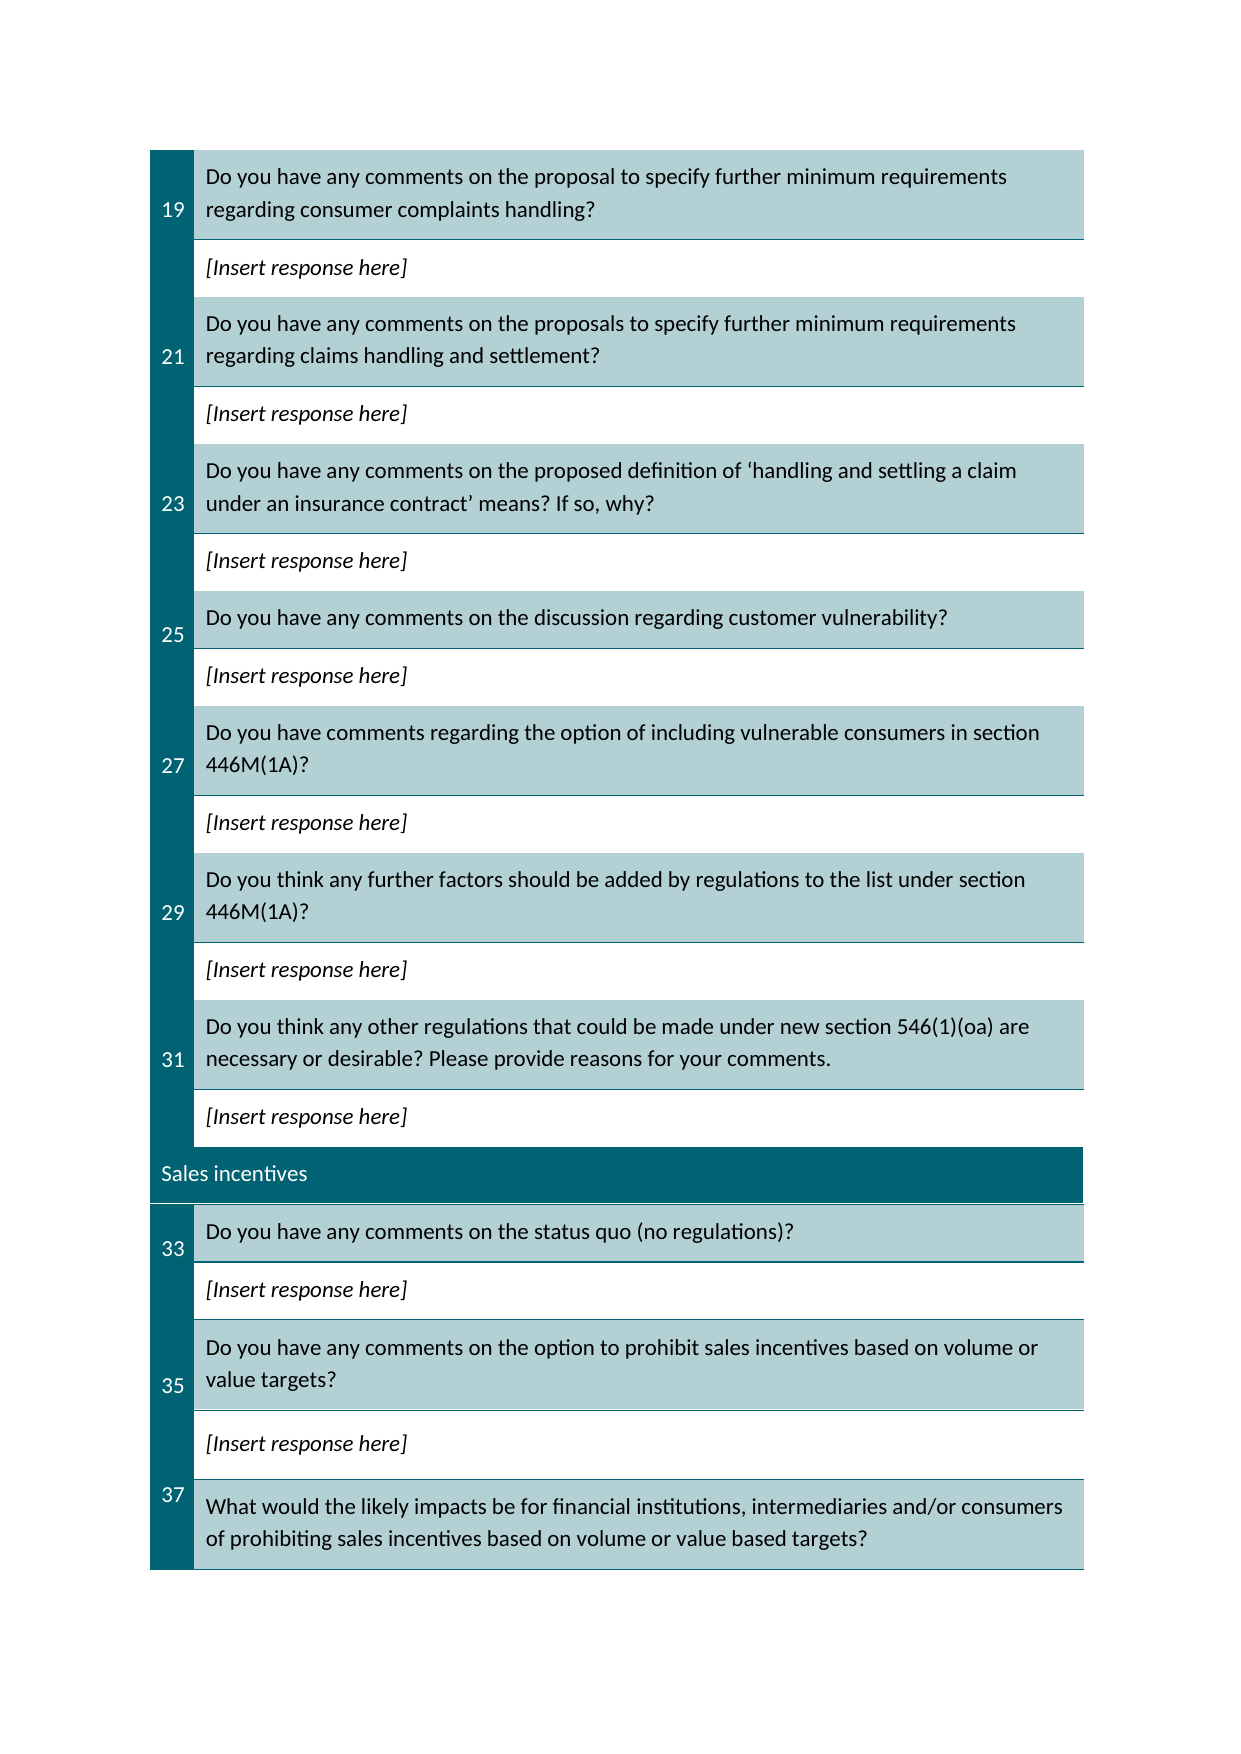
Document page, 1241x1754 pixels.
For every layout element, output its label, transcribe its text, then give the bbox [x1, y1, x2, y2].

table_cell [Insert response here] [194, 387, 1084, 444]
table_header Do you have comments regarding the option of including vulnerable consumers in section 446M(1A)? [194, 706, 1084, 795]
table_cell [150, 1320, 194, 1479]
table_cell [150, 1480, 194, 1569]
table_cell [150, 1205, 194, 1319]
table_header [150, 591, 194, 706]
table_header [150, 706, 194, 853]
table_header [150, 1000, 194, 1147]
table_header [150, 150, 194, 297]
table_header [150, 297, 194, 444]
table_cell [Insert response here] [194, 649, 1084, 706]
table_cell [Insert response here] [194, 240, 1084, 297]
table_header Do you think any further factors should be added by regulations to the list under section 446M(1A)? [194, 853, 1084, 942]
table_header Do you have any comments on the proposals to specify further minimum requirements regarding claims handling and settlement? [194, 297, 1084, 386]
table_cell [Insert response here] [194, 943, 1084, 1000]
table_cell What would the likely impacts be for financial institutions, intermediaries and/or consumers of prohibiting sales incentives based on volume or value based targets? [194, 1480, 1084, 1569]
table_header [150, 853, 194, 1000]
table_header [150, 444, 194, 591]
table_cell [Insert response here] [194, 1263, 1084, 1319]
table_header Do you think any other regulations that could be made under new section 546(1)(oa) are necessary or desirable? Please provide reasons for your comments. [194, 1000, 1084, 1089]
table_cell Do you have any comments on the option to prohibit sales incentives based on volume or value targets? [194, 1320, 1084, 1409]
table_header Do you have any comments on the proposed definition of ‘handling and settling a claim under an insurance contract’ means? If so, why? [194, 444, 1084, 533]
table_cell [Insert response here] [194, 1090, 1084, 1147]
table_header Do you have any comments on the proposal to specify further minimum requirements regarding consumer complaints handling? [194, 150, 1084, 239]
table_cell Do you have any comments on the status quo (no regulations)? [194, 1205, 1084, 1261]
table_cell [Insert response here] [194, 796, 1084, 853]
table_cell [Insert response here] [194, 534, 1084, 591]
table_header Do you have any comments on the discussion regarding customer vulnerability? [194, 591, 1084, 648]
table_header Sales incentives [150, 1147, 1083, 1203]
table_cell [Insert response here] [194, 1411, 1084, 1479]
